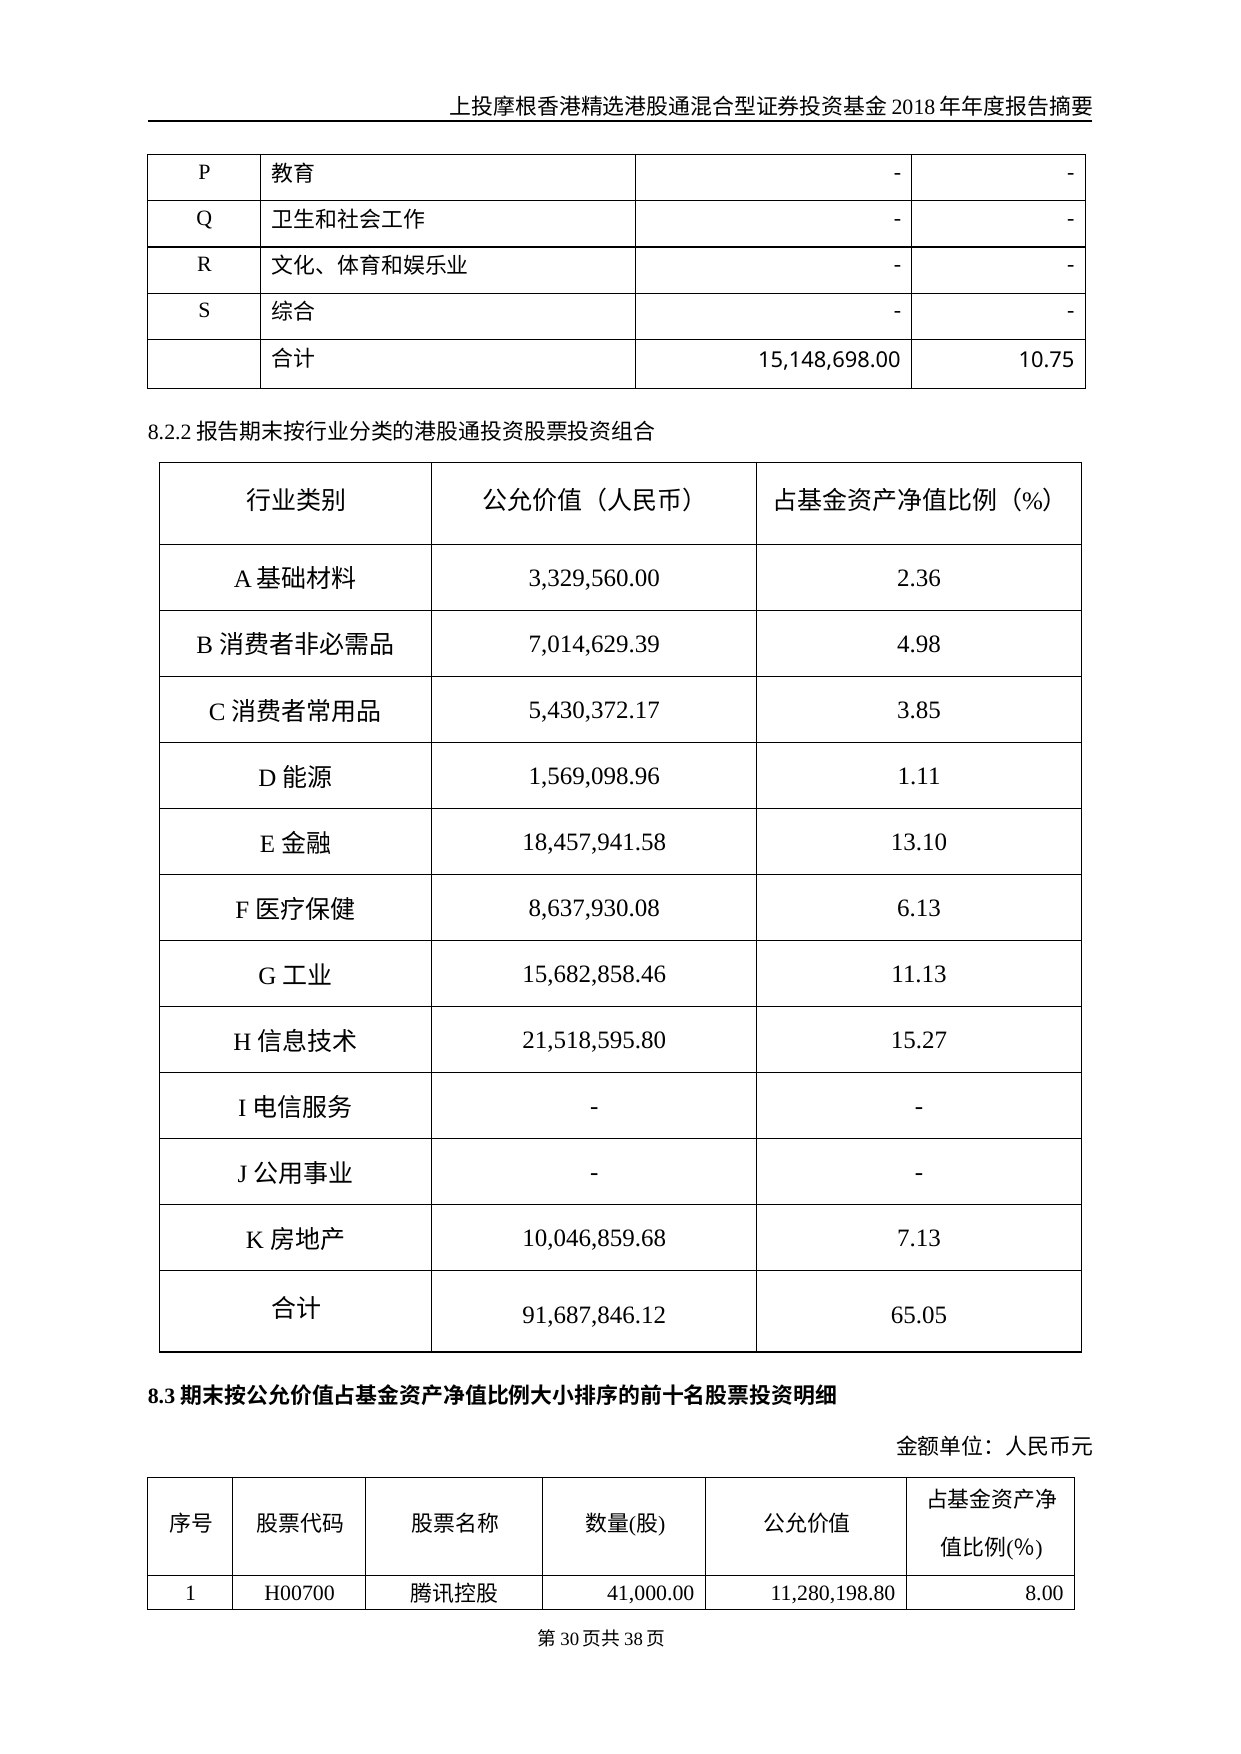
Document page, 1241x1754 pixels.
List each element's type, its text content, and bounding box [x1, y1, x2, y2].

table_cell 15,148,698.00 [636, 340, 911, 387]
table_cell 8.00 [907, 1576, 1074, 1608]
text 8.2.2报告期末按行业分类的港股通投资股票投资组合 [148, 413, 1092, 446]
table_cell 15,682,858.46 [432, 941, 756, 1006]
table_cell - [636, 294, 911, 338]
table_cell 21,518,595.80 [432, 1007, 756, 1072]
table_cell 7.13 [757, 1205, 1081, 1270]
table_cell 1 [148, 1576, 232, 1608]
table_cell B 消费者非必需品 [160, 611, 431, 676]
table_cell 11,280,198.80 [706, 1576, 906, 1608]
table_cell C 消费者常用品 [160, 677, 431, 742]
table_header 行业类别 [160, 463, 431, 543]
table_cell 10,046,859.68 [432, 1205, 756, 1270]
table_cell - [636, 155, 911, 200]
table_cell Q [148, 201, 260, 246]
table_cell D 能源 [160, 743, 431, 808]
table_cell 2.36 [757, 545, 1081, 609]
table_cell P [148, 155, 260, 200]
table_header 股票代码 [233, 1478, 365, 1575]
table_cell 91,687,846.12 [432, 1271, 756, 1351]
table_cell - [912, 294, 1085, 338]
table_cell 卫生和社会工作 [261, 201, 635, 246]
table_cell G 工业 [160, 941, 431, 1006]
table_cell - [432, 1139, 756, 1204]
table_cell 65.05 [757, 1271, 1081, 1351]
table_cell 3.85 [757, 677, 1081, 742]
table_cell - [912, 201, 1085, 246]
table_header 占基金资产净值比例(％) [907, 1478, 1074, 1575]
table_cell H 信息技术 [160, 1007, 431, 1072]
table_cell 18,457,941.58 [432, 809, 756, 874]
table_header 公允价值 [706, 1478, 906, 1575]
table_cell K 房地产 [160, 1205, 431, 1270]
table_cell 11.13 [757, 941, 1081, 1006]
table_cell R [148, 248, 260, 292]
table_cell - [757, 1073, 1081, 1138]
table_cell 文化、体育和娱乐业 [261, 248, 635, 292]
table_cell 4.98 [757, 611, 1081, 676]
table_cell [148, 340, 260, 387]
table_cell A 基础材料 [160, 545, 431, 609]
table_cell - [432, 1073, 756, 1138]
table_header 公允价值（人民币） [432, 463, 756, 543]
table_cell 合计 [160, 1271, 431, 1351]
table_cell - [636, 248, 911, 292]
table_cell 合计 [261, 340, 635, 387]
table_cell 5,430,372.17 [432, 677, 756, 742]
text 金额单位：人民币元 [149, 1429, 1092, 1461]
subtitle 8.3 期末按公允价值占基金资产净值比例大小排序的前十名股票投资明细 [148, 1377, 1092, 1410]
table_header 序号 [148, 1478, 232, 1575]
table_cell 41,000.00 [543, 1576, 705, 1608]
table_cell - [912, 155, 1085, 200]
table_cell 15.27 [757, 1007, 1081, 1072]
table_cell F 医疗保健 [160, 875, 431, 940]
table_cell 1.11 [757, 743, 1081, 808]
table_cell 7,014,629.39 [432, 611, 756, 676]
table_cell 腾讯控股 [366, 1576, 542, 1608]
table_cell 13.10 [757, 809, 1081, 874]
table_header 占基金资产净值比例（%） [757, 463, 1081, 543]
table_cell 综合 [261, 294, 635, 338]
table_cell 3,329,560.00 [432, 545, 756, 609]
table_cell S [148, 294, 260, 338]
table_cell J 公用事业 [160, 1139, 431, 1204]
table_cell - [757, 1139, 1081, 1204]
table_cell - [912, 248, 1085, 292]
table_cell H00700 [233, 1576, 365, 1608]
table_cell 教育 [261, 155, 635, 200]
table_cell - [636, 201, 911, 246]
table_cell E 金融 [160, 809, 431, 874]
table_cell I 电信服务 [160, 1073, 431, 1138]
table_cell 8,637,930.08 [432, 875, 756, 940]
table_header 数量(股) [543, 1478, 705, 1575]
table_cell 1,569,098.96 [432, 743, 756, 808]
table_header 股票名称 [366, 1478, 542, 1575]
table_cell 10.75 [912, 340, 1085, 387]
table_cell 6.13 [757, 875, 1081, 940]
